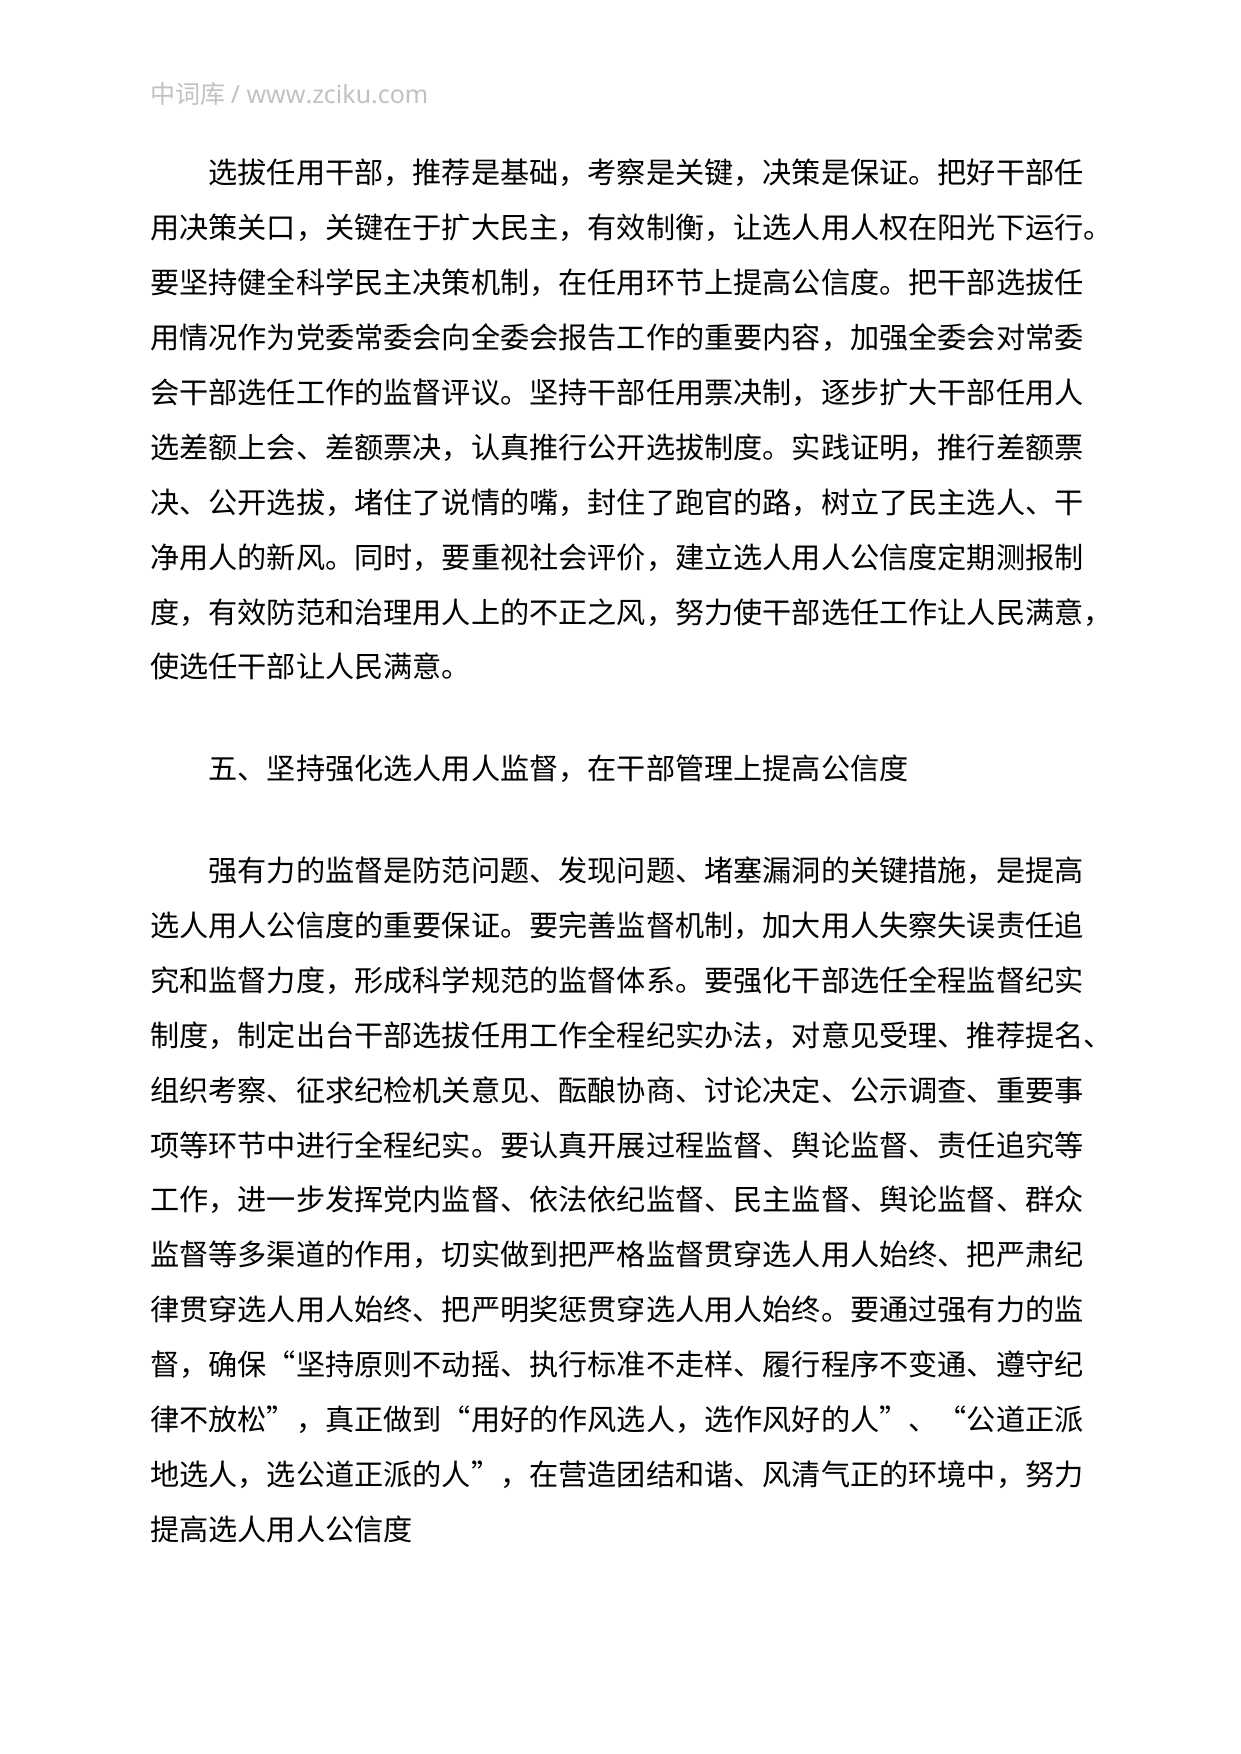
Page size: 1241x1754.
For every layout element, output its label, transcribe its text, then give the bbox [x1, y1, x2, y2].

text 强有力的监督是防范问题、发现问题、堵塞漏洞的关键措施，是提高选人用人公信度的重要保证。要完善监督机制，加大用人失察失误责任追究和监督力度，形成科学规范的监督体系。要强化干部选任全程监督纪实制度，制定出台干部选拔任用工作全程纪实办法，对意见受理、推荐提名、组织考察、征求纪检机关意见、酝酿协商、讨论决定、公示调查、重要事项等环节中进行全程纪实。要认真开展过程监督、舆论监督、责任追究等工作，进一步发挥党内监督、依法依纪监督、民主监督、舆论监督、群众监督等多渠道的作用，切实做到把严格监督贯穿选人用人始终、把严肃纪律贯穿选人用人始终、把严明奖惩贯穿选人用人始终。要通过强有力的监督，确保“坚持原则不动摇、执行标准不走样、履行程序不变通、遵守纪律不放松”，真正做到“用好的作风选人，选作风好的人”、“公道正派地选人，选公道正派的人”，在营造团结和谐、风清气正的环境中，努力提高选人用人公信度 [150, 848, 1090, 1549]
text 五、坚持强化选人用人监督，在干部管理上提高公信度 [150, 746, 1090, 788]
text 选拔任用干部，推荐是基础，考察是关键，决策是保证。把好干部任用决策关口，关键在于扩大民主，有效制衡，让选人用人权在阳光下运行。要坚持健全科学民主决策机制，在任用环节上提高公信度。把干部选拔任用情况作为党委常委会向全委会报告工作的重要内容，加强全委会对常委会干部选任工作的监督评议。坚持干部任用票决制，逐步扩大干部任用人选差额上会、差额票决，认真推行公开选拔制度。实践证明，推行差额票决、公开选拔，堵住了说情的嘴，封住了跑官的路，树立了民主选人、干净用人的新风。同时，要重视社会评价，建立选人用人公信度定期测报制度，有效防范和治理用人上的不正之风，努力使干部选任工作让人民满意，使选任干部让人民满意。 [150, 150, 1090, 686]
